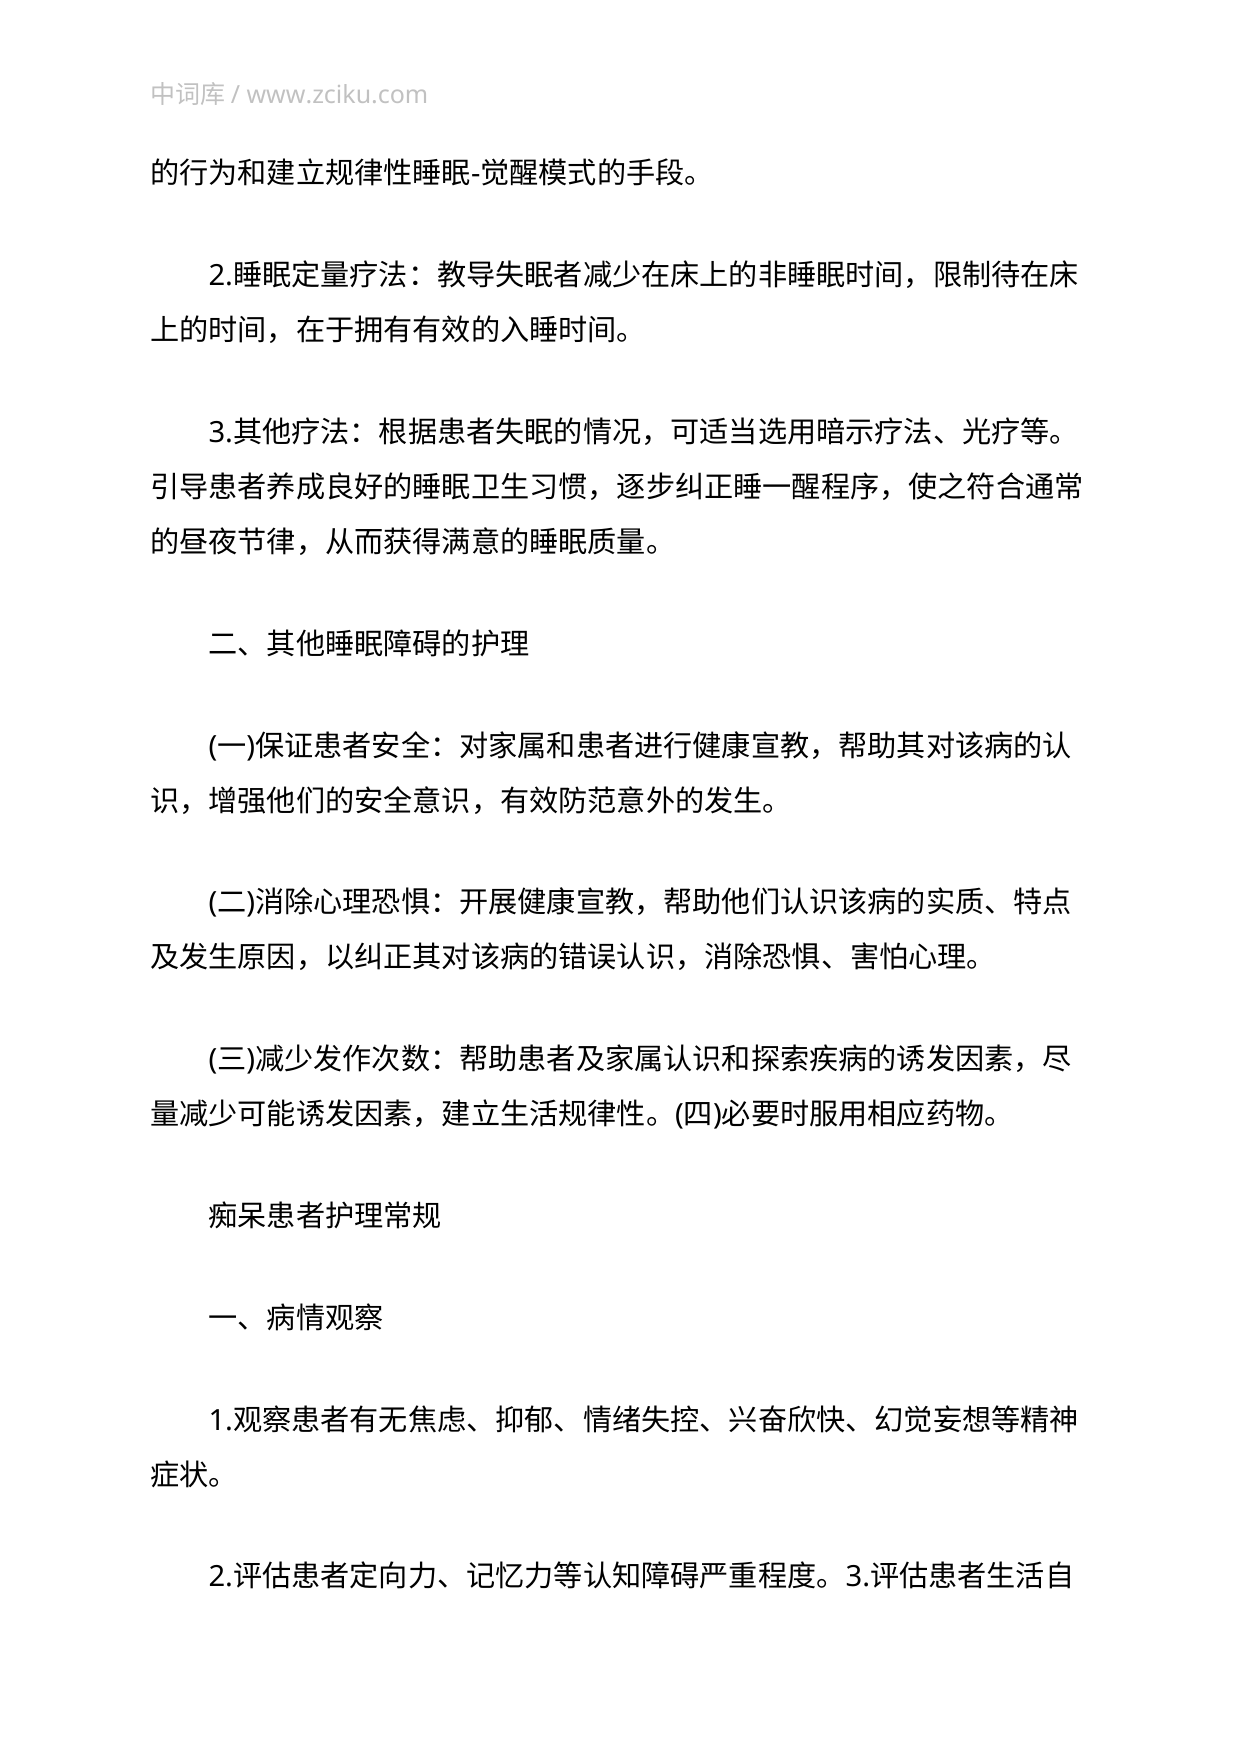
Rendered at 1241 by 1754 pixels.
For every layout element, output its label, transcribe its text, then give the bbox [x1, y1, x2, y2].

text 3.其他疗法：根据患者失眠的情况，可适当选用暗示疗法、光疗等。引导患者养成良好的睡眠卫生习惯，逐步纠正睡一醒程序，使之符合通常的昼夜节律，从而获得满意的睡眠质量。 [150, 409, 1090, 561]
text (一)保证患者安全：对家属和患者进行健康宣教，帮助其对该病的认识，增强他们的安全意识，有效防范意外的发生。 [150, 722, 1090, 819]
text 一、病情观察 [150, 1294, 1090, 1337]
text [150, 150, 1090, 192]
text 2.睡眠定量疗法：教导失眠者减少在床上的非睡眠时间，限制待在床上的时间，在于拥有有效的入睡时间。 [150, 252, 1090, 349]
text (二)消除心理恐惧：开展健康宣教，帮助他们认识该病的实质、特点及发生原因，以纠正其对该病的错误认识，消除恐惧、害怕心理。 [150, 879, 1090, 976]
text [150, 1553, 1090, 1595]
text 痴呆患者护理常规 [150, 1193, 1090, 1235]
text 1.观察患者有无焦虑、抑郁、情绪失控、兴奋欣快、幻觉妄想等精神症状。 [150, 1396, 1090, 1493]
text (三)减少发作次数：帮助患者及家属认识和探索疾病的诱发因素，尽量减少可能诱发因素，建立生活规律性。(四)必要时服用相应药物。 [150, 1036, 1090, 1133]
text 二、其他睡眠障碍的护理 [150, 620, 1090, 663]
